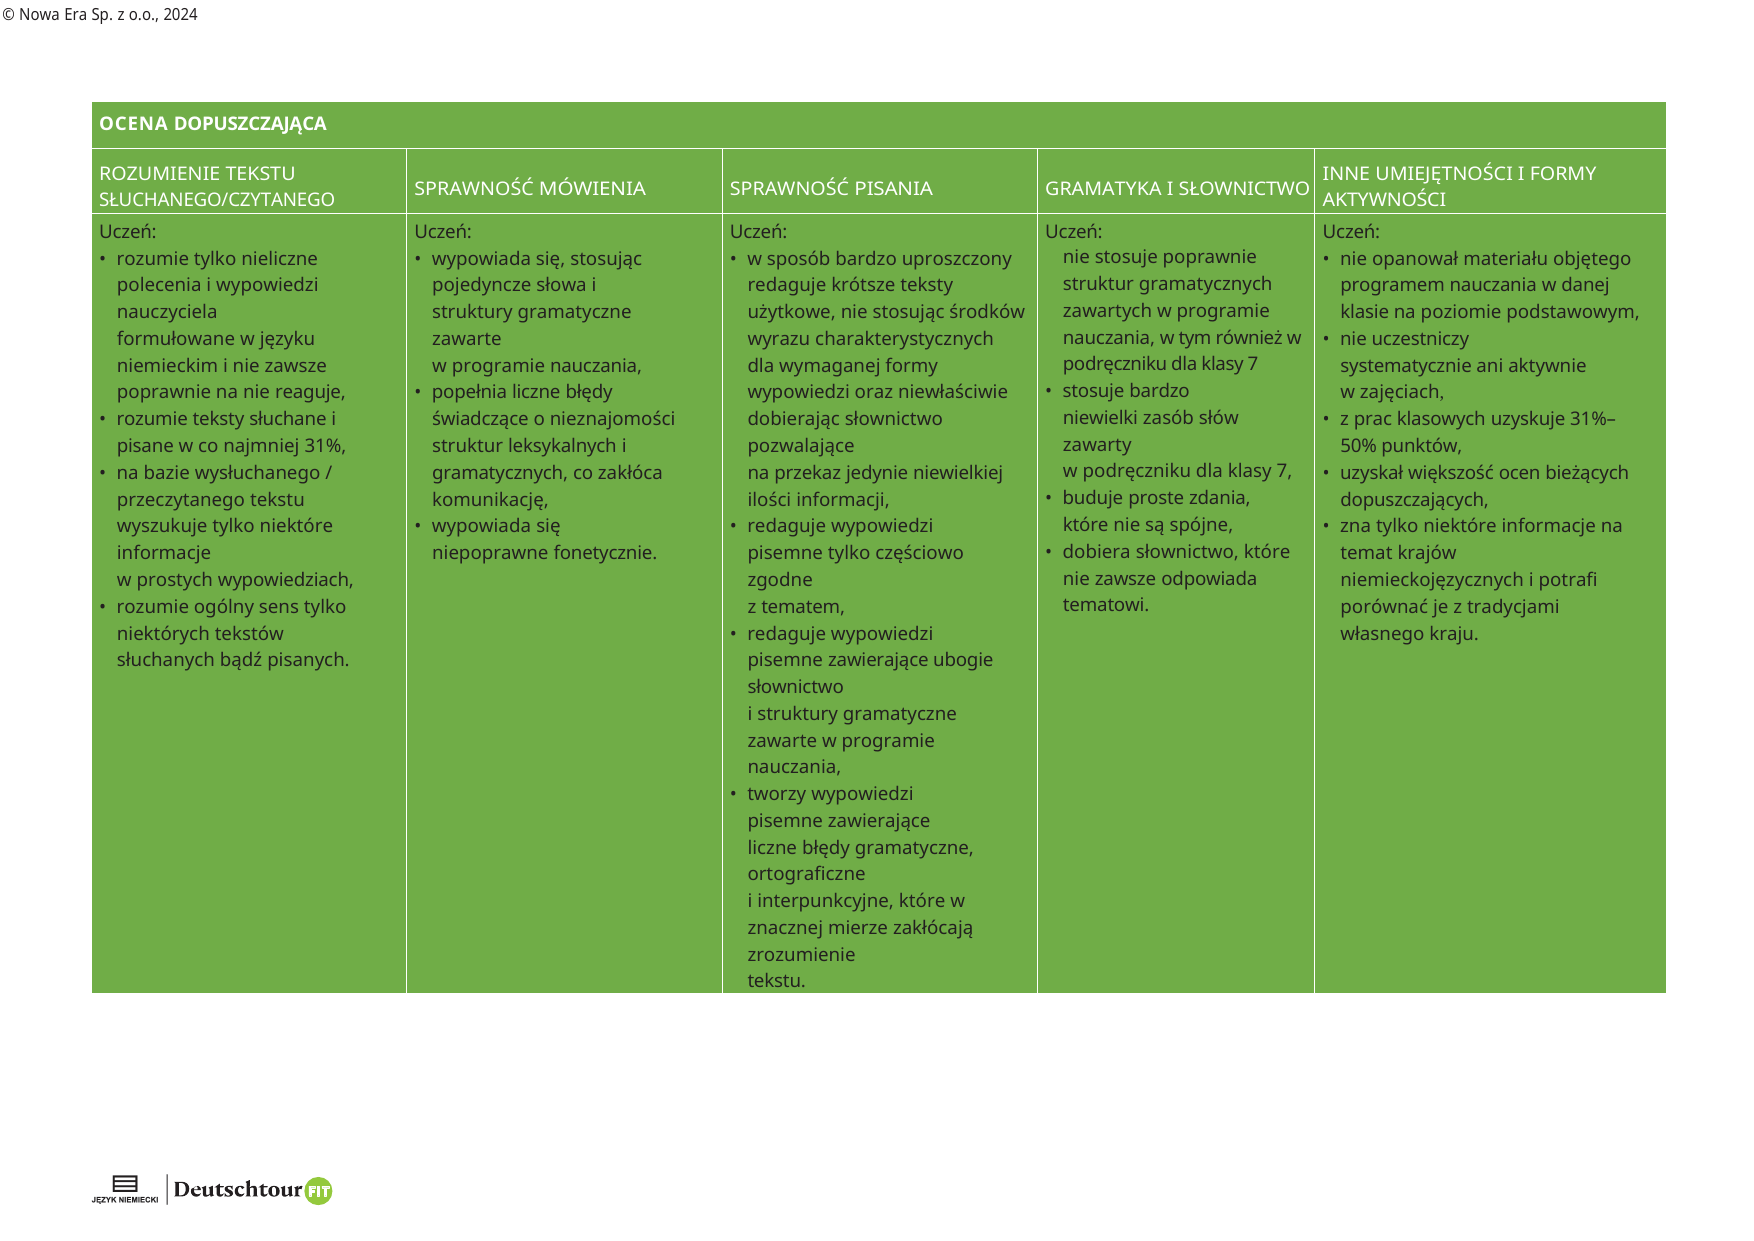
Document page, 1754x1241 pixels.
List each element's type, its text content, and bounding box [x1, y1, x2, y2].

picture [91, 1174, 168, 1205]
table_cell GRAMATYKA I SŁOWNICTWO [1038, 149, 1314, 213]
table_cell Uczeń: nie stosuje poprawnie struktur gramatycznych zawartych w programie nauczania, w tym również w podręczniku dla klasy 7 stosuje bardzo niewielki zasób słów zawarty w podręczniku dla klasy 7, buduje proste zdania, które nie są spójne, dobiera słownictwo, które nie zawsze odpowiada tematowi. [1038, 214, 1314, 993]
table_cell Uczeń: rozumie tylko nieliczne polecenia i wypowiedzi nauczyciela formułowane w języku niemieckim i nie zawsze poprawnie na nie reaguje, rozumie teksty słuchane i pisane w co najmniej 31%, na bazie wysłuchanego / przeczytanego tekstu wyszukuje tylko niektóre informacje w prostych wypowiedziach, rozumie ogólny sens tylko niektórych tekstów słuchanych bądź pisanych. [92, 214, 406, 993]
table_cell Uczeń: w sposób bardzo uproszczony redaguje krótsze teksty użytkowe, nie stosując środków wyrazu charakterystycznych dla wymaganej formy wypowiedzi oraz niewłaściwie dobierając słownictwo pozwalające na przekaz jedynie niewielkiej ilości informacji, redaguje wypowiedzi pisemne tylko częściowo zgodne z tematem, redaguje wypowiedzi pisemne zawierające ubogie słownictwo i struktury gramatyczne zawarte w programie nauczania, tworzy wypowiedzi pisemne zawierające liczne błędy gramatyczne, ortograficzne i interpunkcyjne, które w znacznej mierze zakłócają zrozumienie tekstu. [723, 214, 1037, 993]
table_cell INNE UMIEJĘTNOŚCI I FORMY AKTYWNOŚCI [1315, 149, 1666, 213]
table_cell ROZUMIENIE TEKSTU SŁUCHANEGO/CZYTANEGO [92, 149, 406, 213]
table_cell Uczeń: wypowiada się, stosując pojedyncze słowa i struktury gramatyczne zawarte w programie nauczania, popełnia liczne błędy świadczące o nieznajomości struktur leksykalnych i gramatycznych, co zakłóca komunikację, wypowiada się niepoprawne fonetycznie. [407, 214, 722, 993]
table_cell SPRAWNOŚĆ MÓWIENIA [407, 149, 722, 213]
table_cell SPRAWNOŚĆ PISANIA [723, 149, 1037, 213]
table_header OCENA DOPUSZCZAJĄCA [92, 102, 1666, 148]
table_cell Uczeń: nie opanował materiału objętego programem nauczania w danej klasie na poziomie podstawowym, nie uczestniczy systematycznie ani aktywnie w zajęciach, z prac klasowych uzyskuje 31%–50% punktów, uzyskał większość ocen bieżących dopuszczających, zna tylko niektóre informacje na temat krajów niemieckojęzycznych i potrafi porównać je z tradycjami własnego kraju. [1315, 214, 1666, 993]
